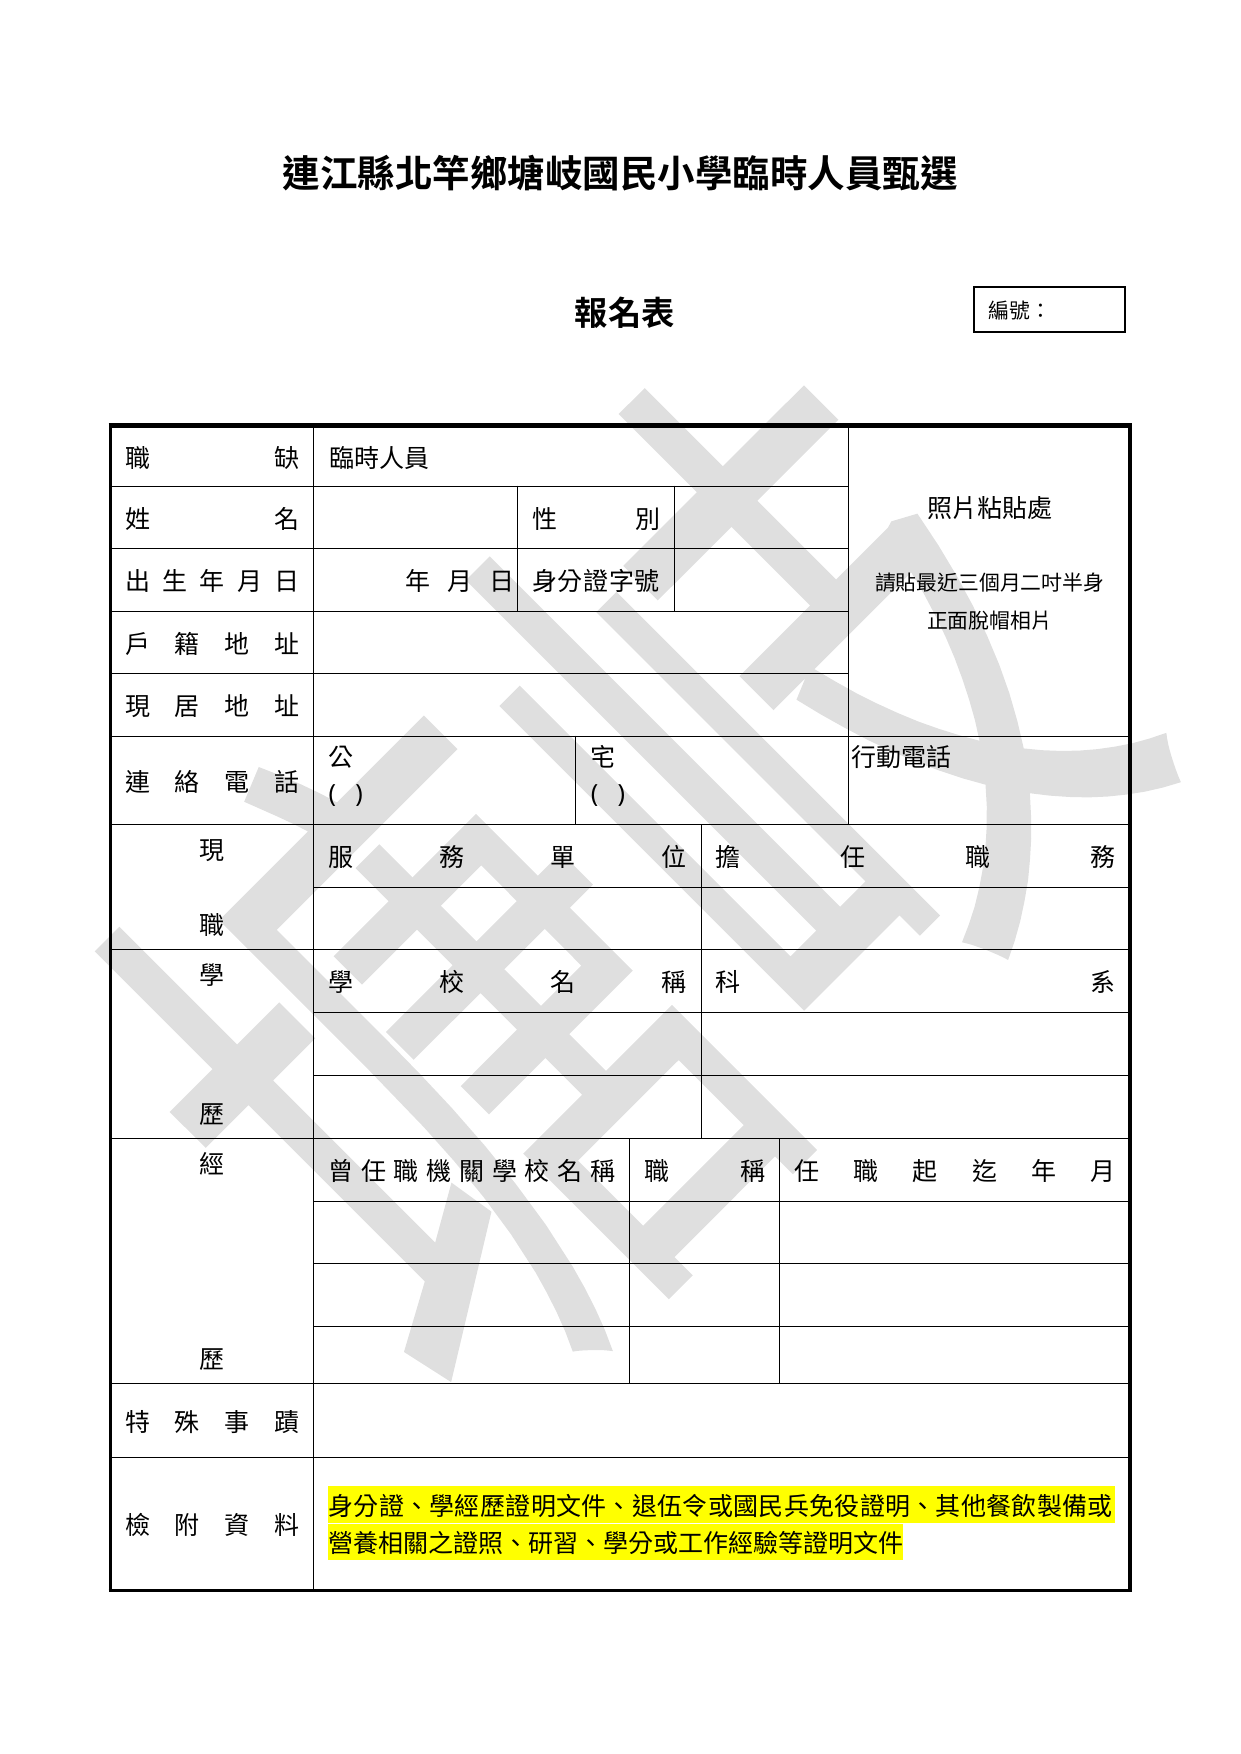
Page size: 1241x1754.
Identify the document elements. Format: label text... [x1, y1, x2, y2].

table_cell [314, 1202, 629, 1263]
table_cell 現居地址 [112, 674, 313, 736]
table_cell 行動電話 [849, 737, 1128, 824]
table_cell [314, 1384, 1128, 1457]
table_header 職缺 [112, 428, 313, 486]
table_cell [630, 1264, 779, 1326]
text 報名表 [109, 273, 1140, 348]
text 連江縣北竿鄉塘岐國民小學臨時人員甄選 [100, 144, 1140, 198]
table_cell 身分證、學經歷證明文件、退伍令或國民兵免役證明、其他餐飲製備或營養相關之證照、研習、學分或工作經驗等證明文件 [314, 1458, 1128, 1589]
table_cell 出生年月日 [112, 549, 313, 611]
table_cell 曾任職機關學校名稱 [314, 1139, 629, 1201]
table_cell 宅 ( ) [576, 737, 848, 824]
table_cell [780, 1202, 1128, 1263]
table_cell [314, 1327, 629, 1382]
table_cell 特殊事蹟 [112, 1384, 313, 1457]
table_cell 任職起迄年月 [780, 1139, 1128, 1201]
table_cell 學歷 [112, 950, 313, 1138]
table_cell 年 月 日 [314, 549, 517, 611]
table_cell [630, 1327, 779, 1382]
table_cell 身分證字號 [518, 549, 674, 611]
table_cell 服務單位 [314, 825, 701, 887]
table_cell 現職 [112, 825, 313, 949]
table_cell [314, 1076, 701, 1138]
table_cell [675, 487, 848, 548]
table_cell 戶籍地址 [112, 612, 313, 673]
table_cell [314, 1264, 629, 1326]
table_header 臨時人員 [314, 428, 848, 486]
table_cell [675, 549, 848, 611]
table_cell [314, 1013, 701, 1075]
table_cell 職稱 [630, 1139, 779, 1201]
table_cell [314, 674, 848, 736]
table_cell 科系 [702, 950, 1128, 1012]
table_cell [314, 888, 701, 949]
table_cell [314, 612, 848, 673]
table_header 照片粘貼處 請貼最近三個月二吋半身 正面脫帽相片 [849, 428, 1128, 736]
table_cell 擔任職務 [702, 825, 1128, 887]
table_cell [702, 888, 1128, 949]
table_cell 姓名 [112, 487, 313, 548]
table_cell 經歷 [112, 1139, 313, 1382]
table_cell 連絡電話 [112, 737, 313, 824]
table_cell [702, 1076, 1128, 1138]
table_cell [780, 1327, 1128, 1382]
table_cell [314, 487, 517, 548]
table_cell [780, 1264, 1128, 1326]
table_cell [630, 1202, 779, 1263]
table_cell [702, 1013, 1128, 1075]
table_cell 公 ( ) [314, 737, 575, 824]
table_cell 檢附資料 [112, 1458, 313, 1589]
table_cell 性別 [518, 487, 674, 548]
table_cell 學校名稱 [314, 950, 701, 1012]
